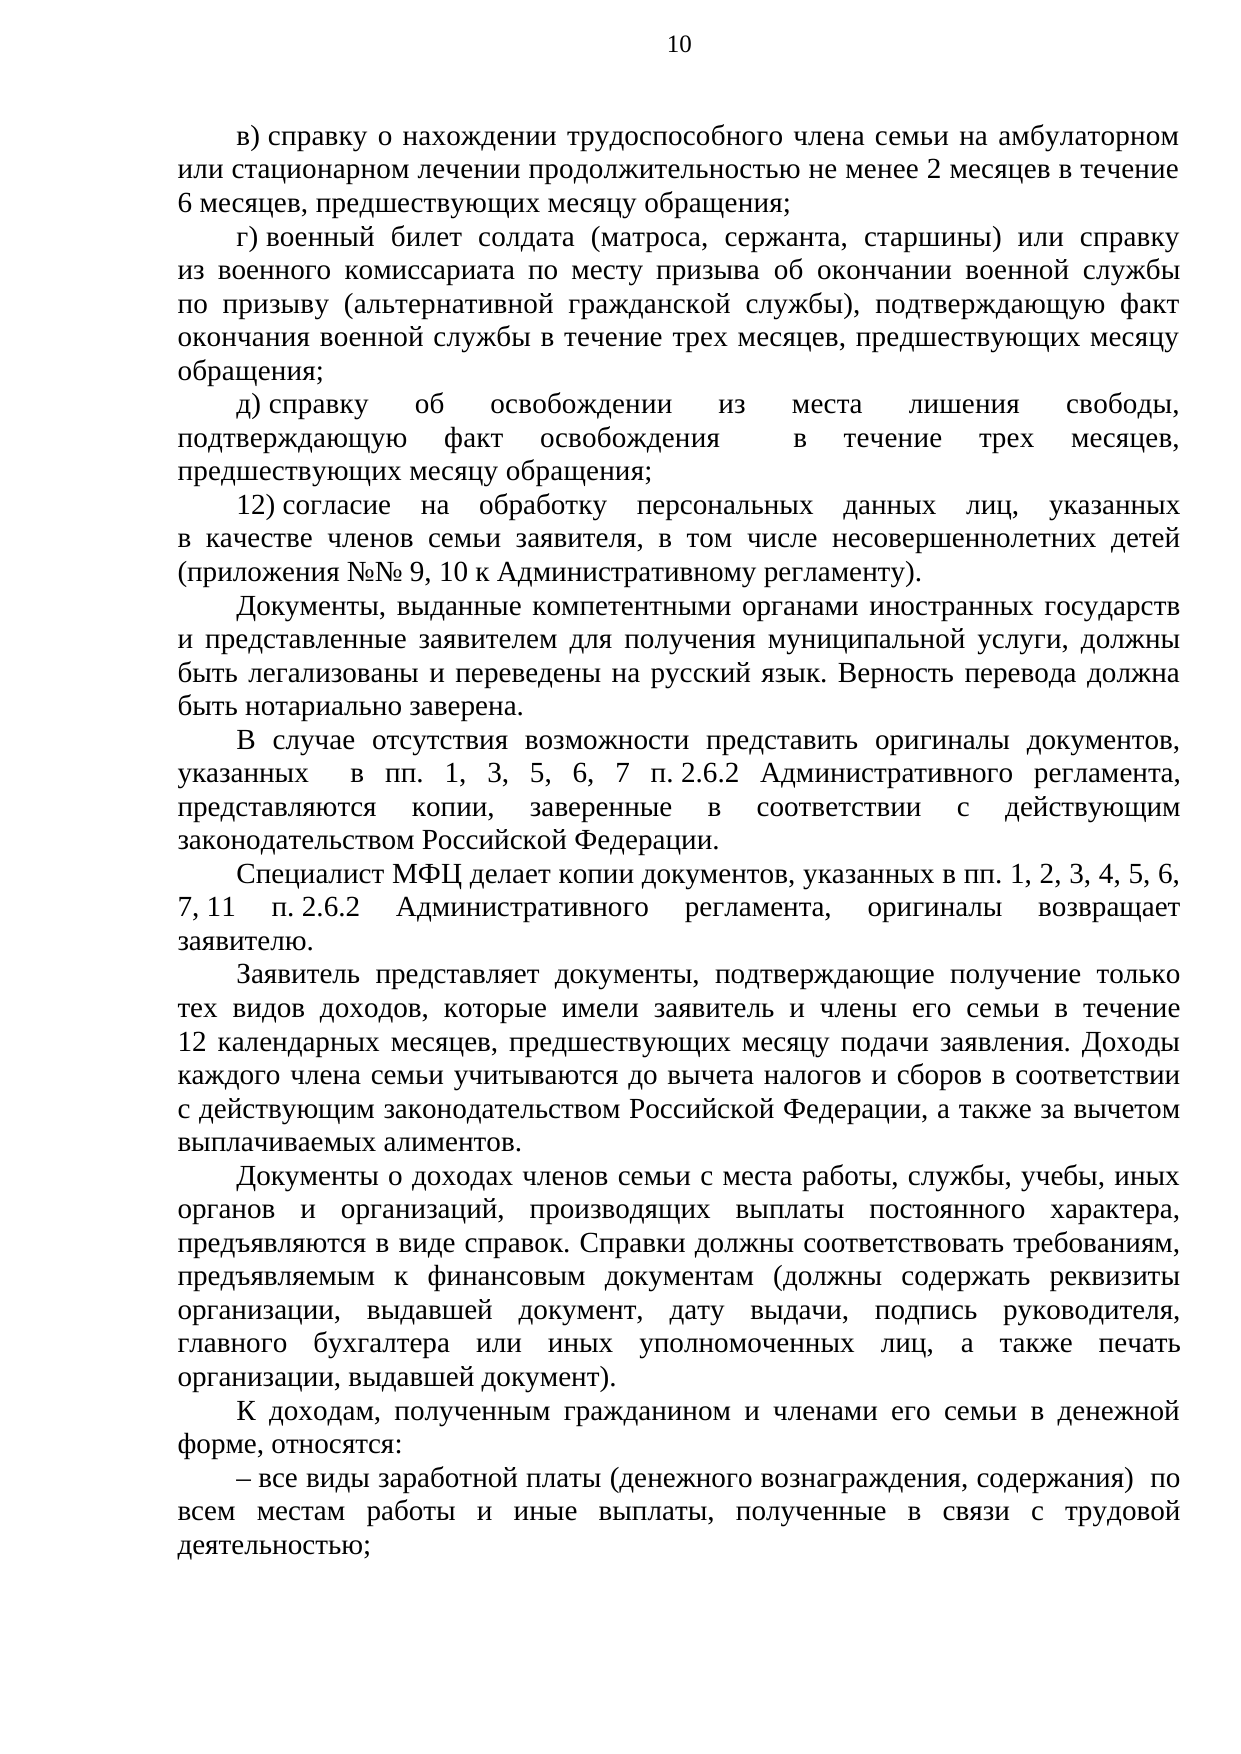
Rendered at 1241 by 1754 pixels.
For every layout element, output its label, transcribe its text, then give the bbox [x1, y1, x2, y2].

text 12) согласие на обработку персональных данных лиц, указанных в качестве членов семьи заявителя, в том числе несовершеннолетних детей (приложения №№ 9, 10 к Административному регламенту). [177, 487, 1181, 588]
text в) справку о нахождении трудоспособного члена семьи на амбулаторном или стационарном лечении продолжительностью не менее 2 месяцев в течение 6 месяцев, предшествующих месяцу обращения; [177, 118, 1181, 219]
text – все виды заработной платы (денежного вознаграждения, содержания) по всем местам работы и иные выплаты, полученные в связи с трудовой деятельностью; [177, 1460, 1181, 1560]
text Специалист МФЦ делает копии документов, указанных в пп. 1, 2, 3, 4, 5, 6, 7, 11 п. 2.6.2 Административного регламента, оригиналы возвращает заявителю. [177, 856, 1181, 957]
text Документы, выданные компетентными органами иностранных государств и представленные заявителем для получения муниципальной услуги, должны быть легализованы и переведены на русский язык. Верность перевода должна быть нотариально заверена. [177, 588, 1181, 722]
text Документы о доходах членов семьи с места работы, службы, учебы, иных органов и организаций, производящих выплаты постоянного характера, предъявляются в виде справок. Справки должны соответствовать требованиям, предъявляемым к финансовым документам (должны содержать реквизиты организации, выдавшей документ, дату выдачи, подпись руководителя, главного бухгалтера или иных уполномоченных лиц, а также печать организации, выдавшей документ). [177, 1158, 1181, 1393]
text г) военный билет солдата (матроса, сержанта, старшины) или справку из военного комиссариата по месту призыва об окончании военной службы по призыву (альтернативной гражданской службы), подтверждающую факт окончания военной службы в течение трех месяцев, предшествующих месяцу обращения; [177, 219, 1181, 386]
text Заявитель представляет документы, подтверждающие получение только тех видов доходов, которые имели заявитель и члены его семьи в течение 12 календарных месяцев, предшествующих месяцу подачи заявления. Доходы каждого члена семьи учитываются до вычета налогов и сборов в соответствии с действующим законодательством Российской Федерации, а также за вычетом выплачиваемых алиментов. [177, 957, 1181, 1158]
text К доходам, полученным гражданином и членами его семьи в денежной форме, относятся: [177, 1393, 1181, 1460]
text д) справку об освобождении из места лишения свободы, подтверждающую факт освобождения в течение трех месяцев, предшествующих месяцу обращения; [177, 386, 1181, 487]
text В случае отсутствия возможности представить оригиналы документов, указанных в пп. 1, 3, 5, 6, 7 п. 2.6.2 Административного регламента, представляются копии, заверенные в соответствии с действующим законодательством Российской Федерации. [177, 722, 1181, 856]
